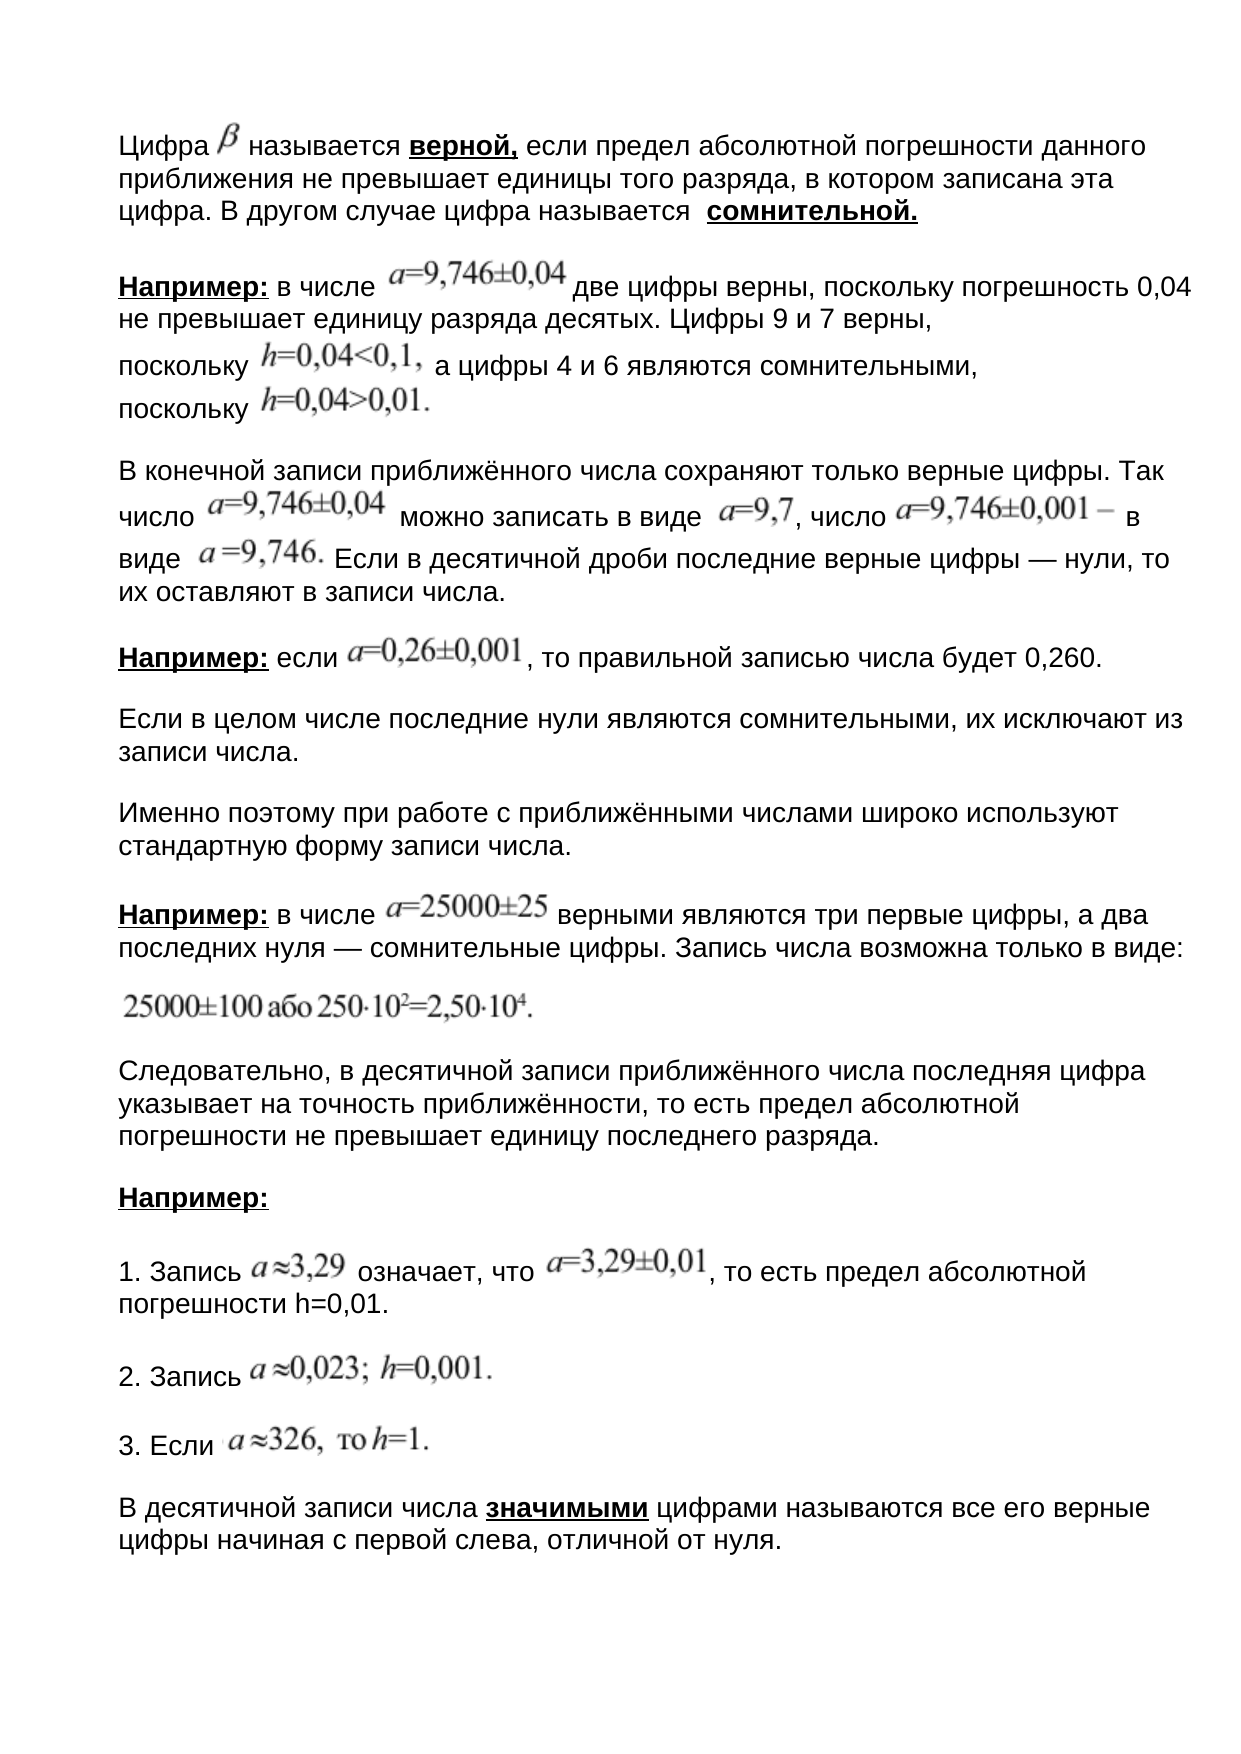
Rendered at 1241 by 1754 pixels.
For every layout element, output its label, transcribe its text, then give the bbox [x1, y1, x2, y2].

text Именно поэтому при работе с приближёнными числами широко используют стандартную форму записи числа. [118, 796, 1196, 861]
text 2. Запись [118, 1349, 1196, 1392]
text В конечной записи приближённого числа сохраняют только верные цифры. Так число можно записать в виде , число в виде Если в десятичной дроби последние верные цифры — нули, то их оставляют в записи числа. [118, 454, 1196, 607]
text Например: [118, 1181, 1196, 1213]
text Например: в числе верными являются три первые цифры, а два последних нуля — сомнительные цифры. Запись числа возможна только в виде: [118, 890, 1196, 963]
picture [256, 334, 427, 376]
picture [118, 992, 540, 1025]
picture [717, 493, 795, 527]
text 1. Запись означает, что , то есть предел абсолютной погрешности h=0,01. [118, 1242, 1196, 1319]
picture [383, 255, 573, 297]
picture [256, 381, 436, 419]
picture [894, 492, 1118, 527]
text Например: если , то правильной записью числа будет 0,260. [118, 636, 1196, 673]
text В десятичной записи числа значимыми цифрами называются все его верные цифры начиная с первой слева, отличной от нуля. [118, 1491, 1196, 1556]
text Цифра называется верной, если предел абсолютной погрешности данного приближения не превышает единицы того разряда, в котором записана эта цифра. В другом случае цифра называется сомнительной. [118, 118, 1196, 226]
picture [216, 118, 241, 156]
text 3. Если [118, 1421, 1196, 1462]
picture [222, 1421, 434, 1456]
picture [346, 636, 526, 668]
text Например: в числе две цифры верны, поскольку погрешность 0,04 не превышает единицу разряда десятых. Цифры 9 и 7 верны, поскольку а цифры 4 и 6 являются сомнительными, поскольку [118, 256, 1196, 424]
picture [542, 1242, 709, 1282]
text Если в целом числе последние нули являются сомнительными, их исключают из записи числа. [118, 702, 1196, 767]
picture [202, 486, 392, 527]
picture [249, 1348, 498, 1387]
picture [249, 1250, 350, 1282]
picture [188, 532, 327, 569]
picture [383, 890, 549, 925]
text Следовательно, в десятичной записи приближённого числа последняя цифра указывает на точность приближённости, то есть предел абсолютной погрешности не превышает единицу последнего разряда. [118, 1054, 1196, 1151]
